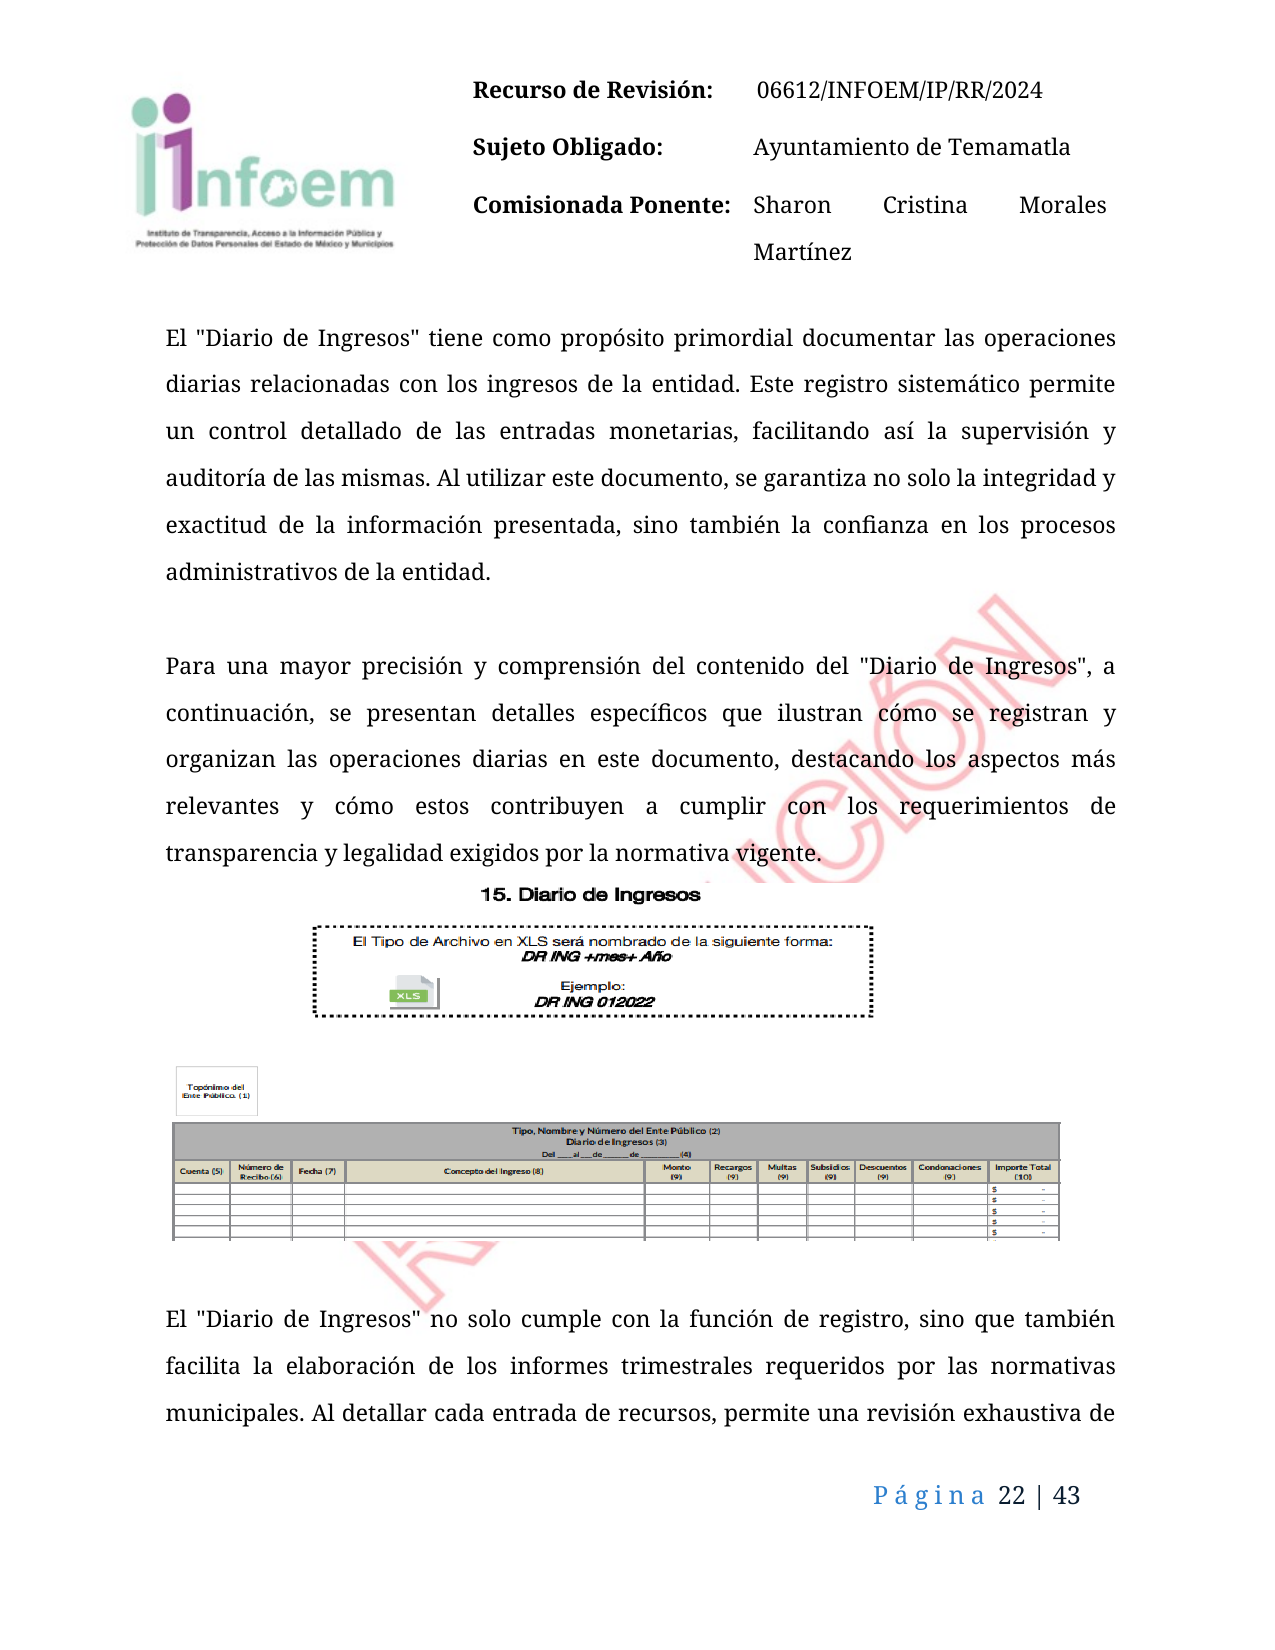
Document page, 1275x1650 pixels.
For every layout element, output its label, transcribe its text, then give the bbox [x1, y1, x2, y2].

text El "Diario de Ingresos" tiene como propósito primordial documentar las operaciones diarias relacionadas con los ingresos de la entidad. Este registro sistemático permite un control detallado de las entradas monetarias, facilitando así la supervisión y auditoría de las mismas. Al utilizar este documento, se garantiza no solo la integridad y exactitud de la información presentada, sino también la confianza en los procesos administrativos de la entidad. [165, 321, 1117, 587]
picture [2, 29, 1275, 1650]
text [165, 1303, 1117, 1428]
text Para una mayor precisión y comprensión del contenido del "Diario de Ingresos", a continuación, se presentan detalles específicos que ilustran cómo se registran y organizan las operaciones diarias en este documento, destacando los aspectos más relevantes y cómo estos contribuyen a cumplir con los requerimientos de transparencia y legalidad exigidos por la normativa vigente. [165, 649, 1117, 868]
